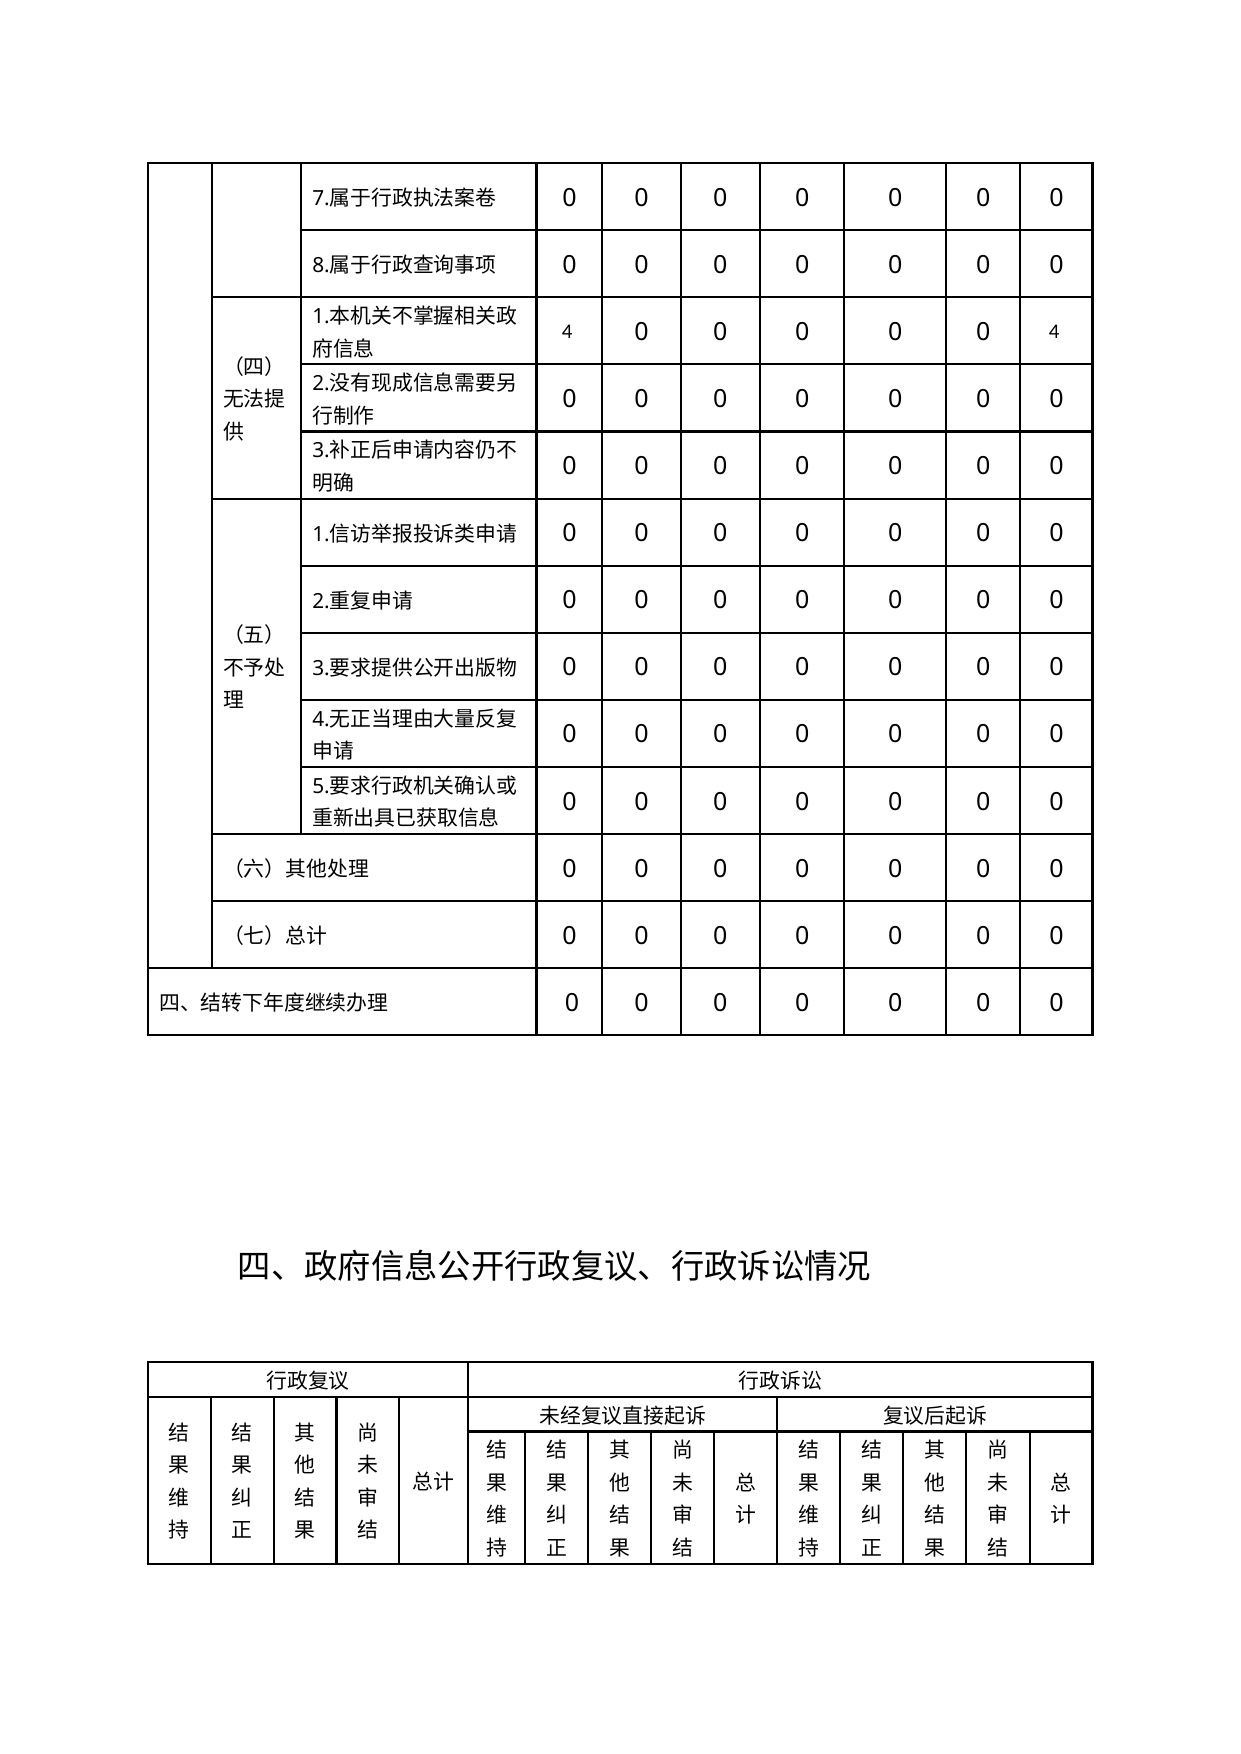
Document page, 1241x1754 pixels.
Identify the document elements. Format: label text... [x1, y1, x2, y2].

table_cell 总计 [715, 1433, 776, 1562]
table_cell 0 [603, 433, 680, 497]
table_cell 0 [538, 701, 601, 766]
table_cell 0 [761, 835, 843, 900]
table_cell 0 [761, 231, 843, 296]
table_cell 0 [947, 768, 1019, 833]
table_cell 0 [682, 164, 759, 229]
table_cell 0 [947, 365, 1019, 430]
table_cell 尚未审结 [338, 1398, 398, 1562]
table_cell 0 [682, 701, 759, 766]
table_cell （四）无法提供 [213, 298, 300, 497]
table_cell 结果纠正 [841, 1433, 902, 1562]
table_cell 0 [538, 231, 601, 296]
table_cell 0 [761, 567, 843, 632]
table_cell 0 [538, 365, 601, 430]
table_cell 0 [1021, 500, 1091, 564]
table_cell 0 [682, 634, 759, 699]
table_cell 0 [603, 365, 680, 430]
table_cell 8.属于行政查询事项 [302, 231, 535, 296]
table_cell 总计 [1031, 1433, 1091, 1562]
table_cell 结果纠正 [526, 1433, 587, 1562]
table_cell 复议后起诉 [778, 1398, 1091, 1430]
table_cell 四、结转下年度继续办理 [149, 969, 535, 1034]
text 四、政府信息公开行政复议、行政诉讼情况 [187, 1231, 1053, 1296]
table_cell 0 [845, 701, 945, 766]
table_cell 0 [682, 500, 759, 564]
table_cell 0 [538, 500, 601, 564]
table_cell 0 [603, 298, 680, 363]
table_cell 0 [845, 500, 945, 564]
table_cell 1.本机关不掌握相关政府信息 [302, 298, 535, 363]
table_cell 0 [761, 365, 843, 430]
table_cell 0 [1021, 969, 1091, 1034]
table_cell 3.补正后申请内容仍不明确 [302, 433, 535, 497]
table_cell 0 [603, 768, 680, 833]
table_cell 0 [845, 768, 945, 833]
table_cell 0 [845, 164, 945, 229]
table_cell 0 [538, 164, 601, 229]
table_cell 5.要求行政机关确认或重新出具已获取信息 [302, 768, 535, 833]
table_cell 0 [603, 231, 680, 296]
table_cell 其他结果 [904, 1433, 965, 1562]
table_cell 0 [1021, 902, 1091, 967]
table_cell 0 [947, 634, 1019, 699]
table_header 行政复议 [149, 1363, 467, 1396]
table_cell 0 [1021, 768, 1091, 833]
table_cell 0 [761, 298, 843, 363]
table_cell 0 [845, 433, 945, 497]
table_cell （五）不予处理 [213, 500, 300, 833]
table_cell 0 [845, 365, 945, 430]
table_cell 0 [845, 835, 945, 900]
table_cell 0 [682, 969, 759, 1034]
table_cell 0 [947, 701, 1019, 766]
table_cell 1.信访举报投诉类申请 [302, 500, 535, 564]
table_cell （七）总计 [213, 902, 535, 967]
table_cell 0 [1021, 231, 1091, 296]
table_cell 0 [947, 433, 1019, 497]
table_cell 0 [761, 634, 843, 699]
table_cell 尚未审结 [967, 1433, 1029, 1562]
table_cell 0 [947, 835, 1019, 900]
table_cell 0 [845, 231, 945, 296]
table_cell 0 [761, 902, 843, 967]
table_cell 7.属于行政执法案卷 [302, 164, 535, 229]
table_cell （六）其他处理 [213, 835, 535, 900]
table_cell 0 [603, 835, 680, 900]
table_cell 结果维持 [469, 1433, 524, 1562]
table_cell 0 [845, 567, 945, 632]
table_cell 0 [845, 969, 945, 1034]
table_cell 0 [947, 902, 1019, 967]
table_cell 结果维持 [149, 1398, 210, 1562]
table_cell 0 [682, 298, 759, 363]
table_cell 0 [603, 701, 680, 766]
table_header 行政诉讼 [469, 1363, 1091, 1396]
table_cell 0 [603, 164, 680, 229]
table_cell 尚未审结 [652, 1433, 713, 1562]
table_cell 0 [538, 433, 601, 497]
table_cell 0 [761, 701, 843, 766]
table_cell 0 [947, 164, 1019, 229]
table_cell 0 [947, 500, 1019, 564]
table_cell 0 [761, 500, 843, 564]
table_cell 0 [947, 231, 1019, 296]
table_cell 0 [603, 969, 680, 1034]
table_cell 其他结果 [589, 1433, 650, 1562]
table_cell 4 [1021, 298, 1091, 363]
table_cell 0 [682, 567, 759, 632]
table_cell 0 [682, 902, 759, 967]
table_cell 0 [603, 500, 680, 564]
table_cell 0 [947, 969, 1019, 1034]
table_cell 0 [1021, 835, 1091, 900]
table_cell 0 [603, 902, 680, 967]
table_cell 2.没有现成信息需要另行制作 [302, 365, 535, 430]
table_cell 0 [538, 835, 601, 900]
table_cell 0 [1021, 433, 1091, 497]
table_cell 0 [682, 433, 759, 497]
table_cell 0 [1021, 701, 1091, 766]
table_cell 0 [538, 567, 601, 632]
table_cell 2.重复申请 [302, 567, 535, 632]
table_cell 0 [947, 567, 1019, 632]
table_cell 0 [538, 969, 601, 1034]
table_cell 其他结果 [275, 1398, 335, 1562]
table_cell 4 [538, 298, 601, 363]
table_cell 0 [761, 433, 843, 497]
table_cell 0 [603, 634, 680, 699]
table_cell 0 [538, 902, 601, 967]
table_cell 0 [603, 567, 680, 632]
table_cell 0 [845, 298, 945, 363]
table_cell 0 [761, 164, 843, 229]
table_cell 0 [682, 768, 759, 833]
table_cell 4.无正当理由大量反复申请 [302, 701, 535, 766]
table_cell 0 [682, 835, 759, 900]
table_cell 0 [682, 231, 759, 296]
table_cell 0 [682, 365, 759, 430]
table_cell 0 [761, 768, 843, 833]
table_cell 0 [761, 969, 843, 1034]
table_cell 3.要求提供公开出版物 [302, 634, 535, 699]
table_cell 结果维持 [778, 1433, 839, 1562]
table_cell 0 [538, 768, 601, 833]
table_cell 未经复议直接起诉 [469, 1398, 776, 1430]
table_cell 0 [1021, 567, 1091, 632]
table_cell 总计 [400, 1398, 467, 1562]
table_cell 0 [845, 634, 945, 699]
table_cell 0 [1021, 365, 1091, 430]
table_cell 结果纠正 [212, 1398, 273, 1562]
table_cell 0 [1021, 634, 1091, 699]
table_cell 0 [947, 298, 1019, 363]
table_cell 0 [845, 902, 945, 967]
table_cell 0 [1021, 164, 1091, 229]
table_cell 0 [538, 634, 601, 699]
